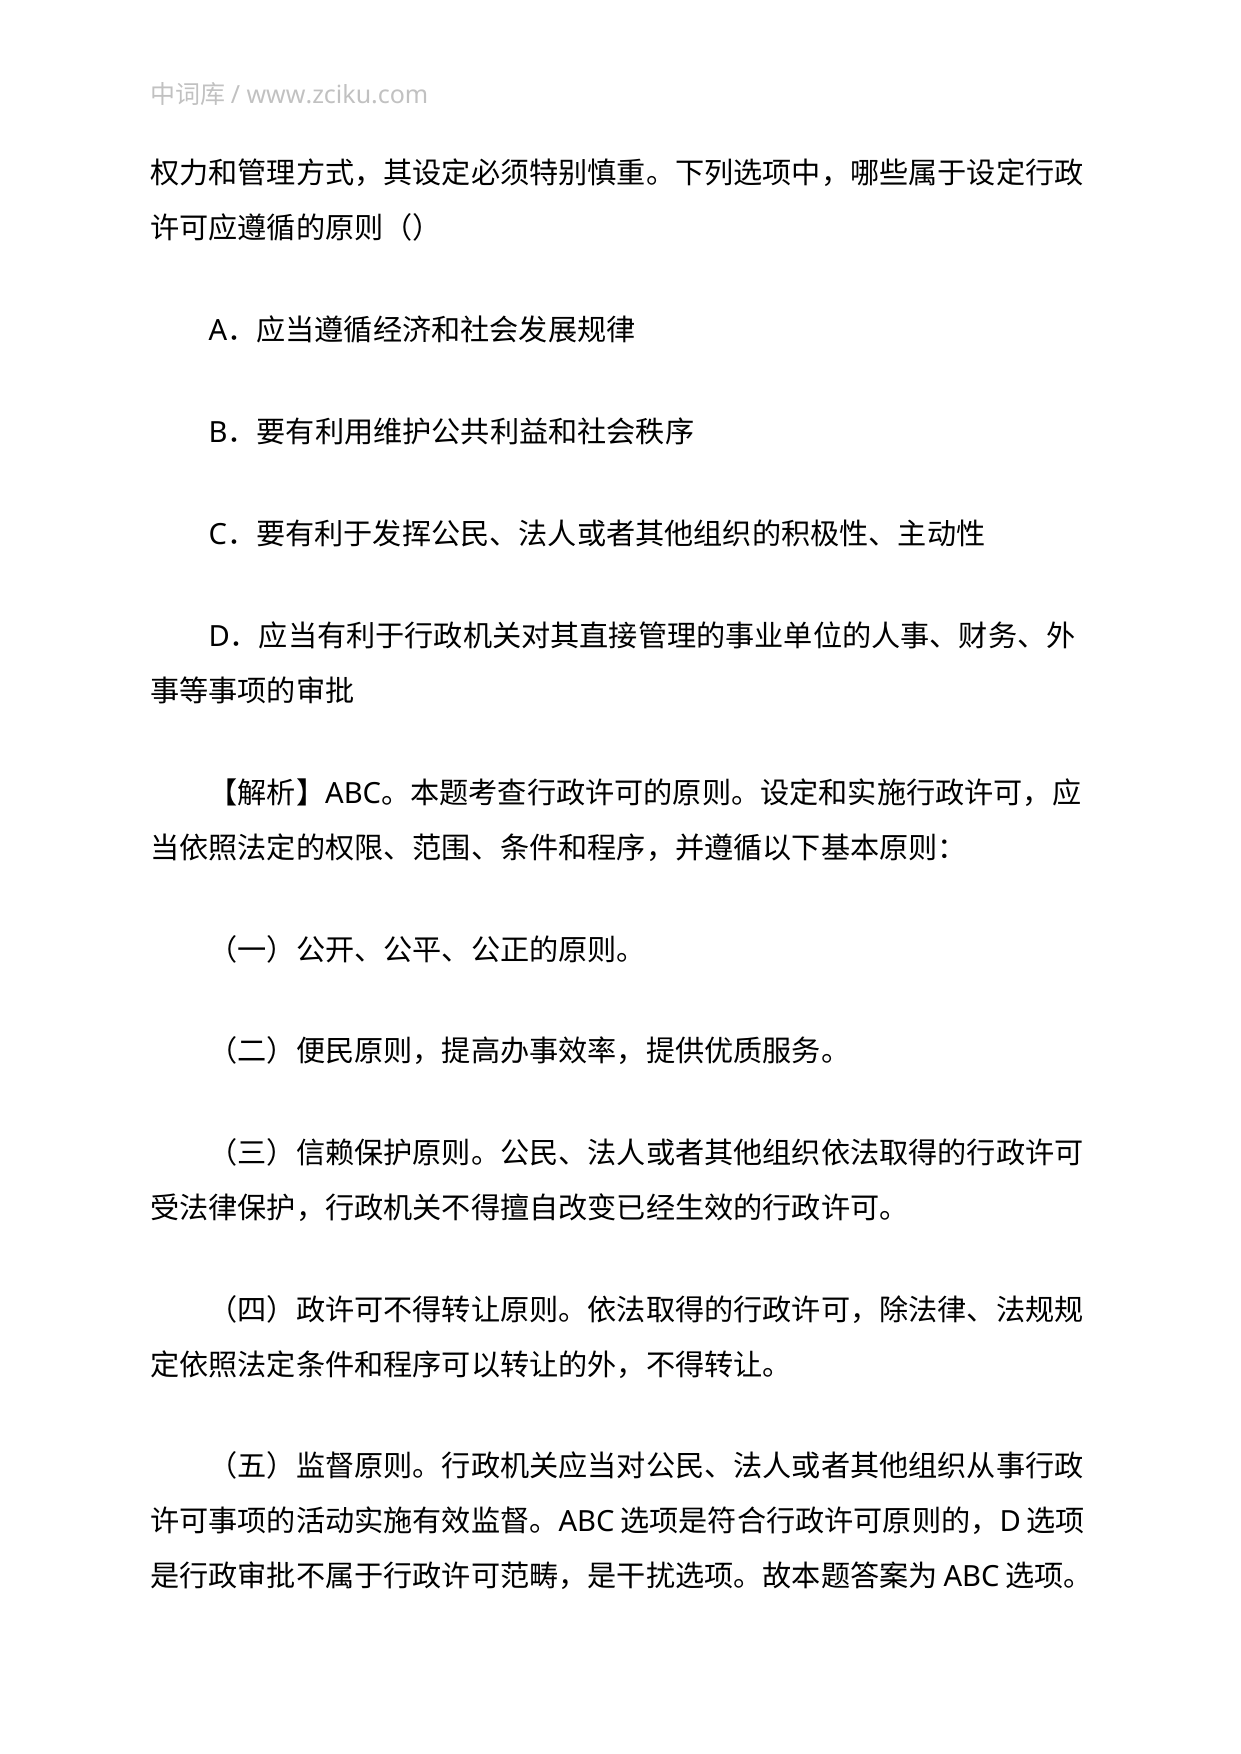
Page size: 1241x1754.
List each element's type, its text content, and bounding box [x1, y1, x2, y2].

text （四）政许可不得转让原则。依法取得的行政许可，除法律、法规规定依照法定条件和程序可以转让的外，不得转让。 [150, 1286, 1090, 1383]
text C．要有利于发挥公民、法人或者其他组织的积极性、主动性 [150, 511, 1090, 553]
text （三）信赖保护原则。公民、法人或者其他组织依法取得的行政许可受法律保护，行政机关不得擅自改变已经生效的行政许可。 [150, 1130, 1090, 1227]
text D．应当有利于行政机关对其直接管理的事业单位的人事、财务、外事等事项的审批 [150, 613, 1090, 710]
text B．要有利用维护公共利益和社会秩序 [150, 409, 1090, 451]
text （二）便民原则，提高办事效率，提供优质服务。 [150, 1028, 1090, 1070]
text A．应当遵循经济和社会发展规律 [150, 307, 1090, 349]
text （一）公开、公平、公正的原则。 [150, 926, 1090, 968]
text （五）监督原则。行政机关应当对公民、法人或者其他组织从事行政许可事项的活动实施有效监督。ABC选项是符合行政许可原则的，D选项是行政审批不属于行政许可范畴，是干扰选项。故本题答案为ABC选项。 [150, 1443, 1090, 1595]
text 【解析】ABC。本题考查行政许可的原则。设定和实施行政许可，应当依照法定的权限、范围、条件和程序，并遵循以下基本原则： [150, 769, 1090, 867]
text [150, 150, 1090, 247]
